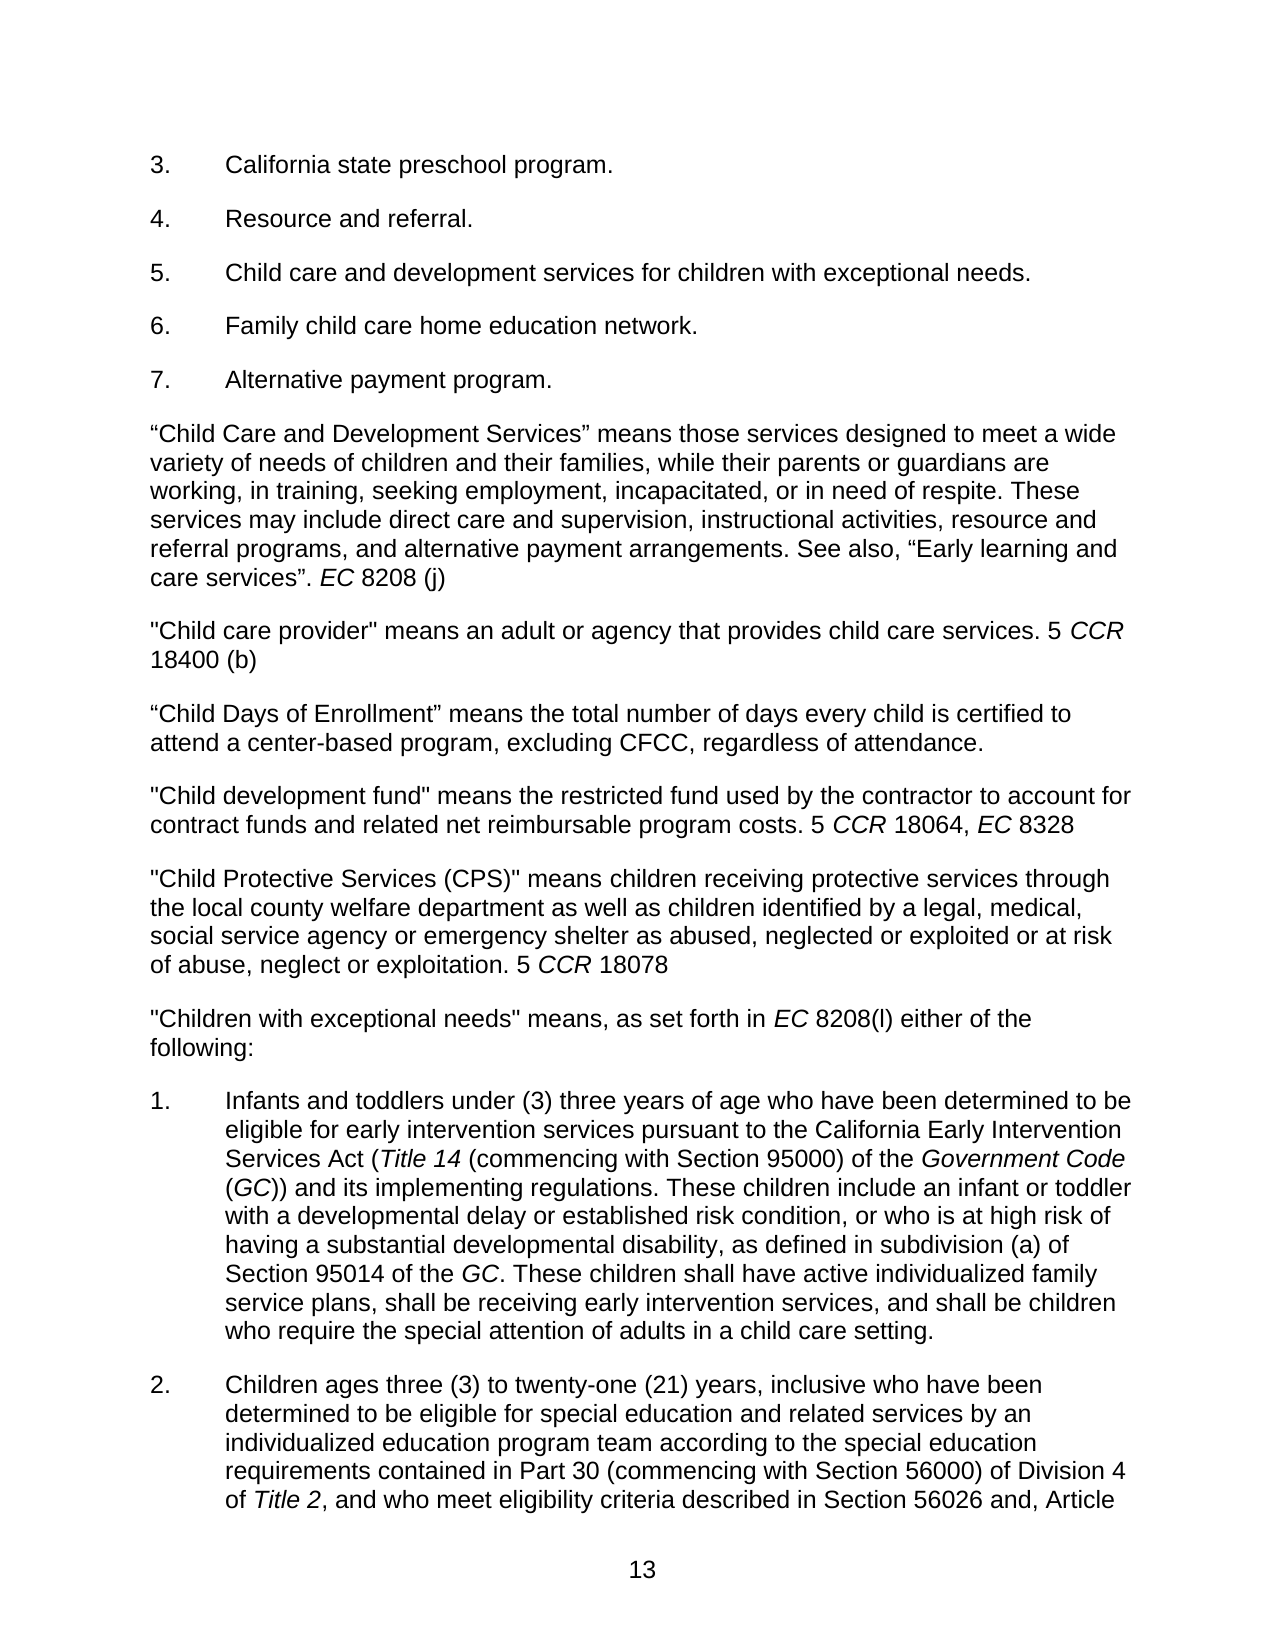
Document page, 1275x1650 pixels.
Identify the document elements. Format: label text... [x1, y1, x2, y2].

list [150, 1370, 1134, 1514]
text "Children with exceptional needs" means, as set forth in EC 8208(l) either of the following: [150, 1004, 1134, 1061]
list California state preschool program. [150, 150, 1134, 179]
list Resource and referral. [150, 204, 1134, 232]
text “Child Days of Enrollment” means the total number of days every child is certified to attend a center-based program, excluding CFCC, regardless of attendance. [150, 699, 1134, 756]
text “Child Care and Development Services” means those services designed to meet a wide variety of needs of children and their families, while their parents or guardians are working, in training, seeking employment, incapacitated, or in need of respite. These services may include direct care and supervision, instructional activities, resource and referral programs, and alternative payment arrangements. See also, “Early learning and care services”. EC 8208 (j) [150, 419, 1134, 591]
list Child care and development services for children with exceptional needs. [150, 257, 1134, 286]
text "Child development fund" means the restricted fund used by the contractor to account for contract funds and related net reimbursable program costs. 5 CCR 18064, EC 8328 [150, 781, 1134, 839]
text "Child Protective Services (CPS)" means children receiving protective services through the local county welfare department as well as children identified by a legal, medical, social service agency or emergency shelter as abused, neglected or exploited or at risk of abuse, neglect or exploitation. 5 CCR 18078 [150, 864, 1134, 979]
list Alternative payment program. [150, 365, 1134, 394]
text "Child care provider" means an adult or agency that provides child care services. 5 CCR 18400 (b) [150, 616, 1134, 674]
list Family child care home education network. [150, 311, 1134, 340]
list Infants and toddlers under (3) three years of age who have been determined to be eligible for early intervention services pursuant to the California Early Intervention Services Act (Title 14 (commencing with Section 95000) of the Government Code (GC)) and its implementing regulations. These children include an infant or toddler with a developmental delay or established risk condition, or who is at high risk of having a substantial developmental disability, as defined in subdivision (a) of Section 95014 of the GC. These children shall have active individualized family service plans, shall be receiving early intervention services, and shall be children who require the special attention of adults in a child care setting. [150, 1086, 1134, 1345]
